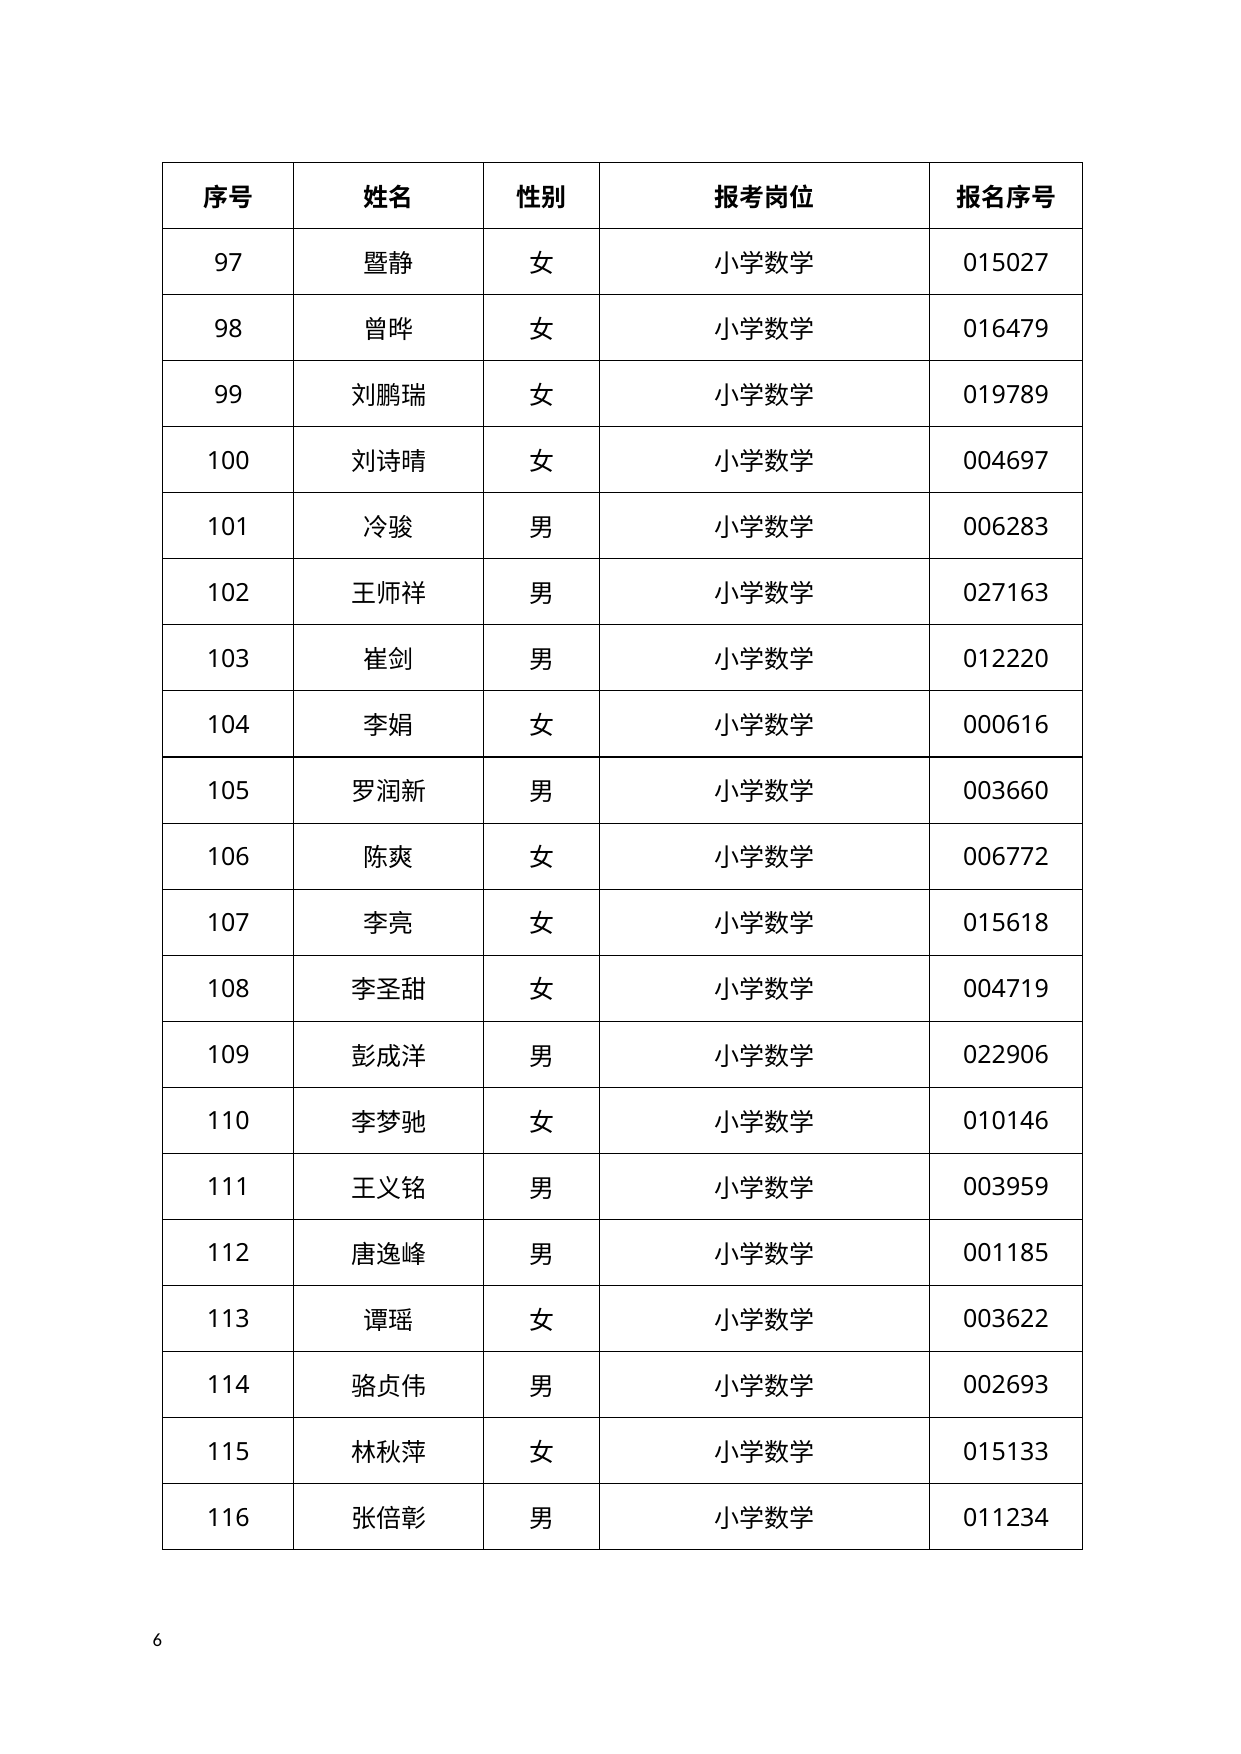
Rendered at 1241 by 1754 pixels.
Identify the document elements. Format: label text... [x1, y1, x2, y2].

table_cell 105 [163, 758, 293, 822]
table_cell 崔剑 [294, 625, 483, 690]
table_cell 006772 [930, 824, 1082, 888]
table_cell 002693 [930, 1352, 1082, 1417]
table_cell 小学数学 [600, 229, 929, 294]
table_cell 暨静 [294, 229, 483, 294]
table_cell 林秋萍 [294, 1418, 483, 1483]
table_cell 98 [163, 295, 293, 360]
table_cell 刘诗晴 [294, 427, 483, 492]
table_cell 小学数学 [600, 493, 929, 558]
table_cell 003959 [930, 1154, 1082, 1219]
table_cell 015618 [930, 890, 1082, 954]
table_cell 小学数学 [600, 1022, 929, 1087]
table_cell 022906 [930, 1022, 1082, 1087]
table_cell 小学数学 [600, 824, 929, 888]
table_cell 彭成洋 [294, 1022, 483, 1087]
table_cell 107 [163, 890, 293, 954]
table_header 报名序号 [930, 163, 1082, 228]
table_cell 010146 [930, 1088, 1082, 1153]
table_cell 小学数学 [600, 1220, 929, 1285]
table_header 姓名 [294, 163, 483, 228]
table_cell 小学数学 [600, 691, 929, 756]
table_cell 女 [484, 1286, 599, 1351]
table_cell 李梦驰 [294, 1088, 483, 1153]
table_cell 小学数学 [600, 361, 929, 426]
table_cell 小学数学 [600, 1352, 929, 1417]
table_cell 女 [484, 295, 599, 360]
table_cell 小学数学 [600, 625, 929, 690]
table_cell 唐逸峰 [294, 1220, 483, 1285]
table_cell 骆贞伟 [294, 1352, 483, 1417]
table_cell 王师祥 [294, 559, 483, 624]
table_cell 女 [484, 229, 599, 294]
table_header 报考岗位 [600, 163, 929, 228]
table_cell 003660 [930, 758, 1082, 822]
table_cell 97 [163, 229, 293, 294]
table_cell 男 [484, 559, 599, 624]
table_cell 108 [163, 956, 293, 1021]
table_header 性别 [484, 163, 599, 228]
table_cell 102 [163, 559, 293, 624]
table_cell 106 [163, 824, 293, 888]
table_cell 曾晔 [294, 295, 483, 360]
table_cell 012220 [930, 625, 1082, 690]
table_cell 小学数学 [600, 559, 929, 624]
table_cell 016479 [930, 295, 1082, 360]
table_cell 小学数学 [600, 956, 929, 1021]
table_cell 女 [484, 691, 599, 756]
table_cell 张倍彰 [294, 1484, 483, 1549]
table_cell 100 [163, 427, 293, 492]
table_cell 000616 [930, 691, 1082, 756]
table_cell 小学数学 [600, 1286, 929, 1351]
table_cell 男 [484, 1154, 599, 1219]
table_cell 019789 [930, 361, 1082, 426]
table_cell 99 [163, 361, 293, 426]
table_cell 小学数学 [600, 890, 929, 954]
table_cell 女 [484, 361, 599, 426]
table_cell 冷骏 [294, 493, 483, 558]
table_cell 陈爽 [294, 824, 483, 888]
table_cell 101 [163, 493, 293, 558]
table_cell 李娟 [294, 691, 483, 756]
table_cell 刘鹏瑞 [294, 361, 483, 426]
table_cell 113 [163, 1286, 293, 1351]
table_cell 104 [163, 691, 293, 756]
table_cell 女 [484, 824, 599, 888]
table_cell 011234 [930, 1484, 1082, 1549]
table_cell 男 [484, 625, 599, 690]
table_cell 男 [484, 1220, 599, 1285]
table_cell 王义铭 [294, 1154, 483, 1219]
table_cell 李亮 [294, 890, 483, 954]
table_cell 006283 [930, 493, 1082, 558]
table_cell 女 [484, 1088, 599, 1153]
table_cell 小学数学 [600, 758, 929, 822]
table_cell 男 [484, 1484, 599, 1549]
table_cell 女 [484, 1418, 599, 1483]
table_cell 004697 [930, 427, 1082, 492]
table_cell 114 [163, 1352, 293, 1417]
table_cell 109 [163, 1022, 293, 1087]
table_cell 小学数学 [600, 1154, 929, 1219]
table_cell 男 [484, 1352, 599, 1417]
table_cell 116 [163, 1484, 293, 1549]
table_cell 女 [484, 427, 599, 492]
table_cell 015133 [930, 1418, 1082, 1483]
table_cell 李圣甜 [294, 956, 483, 1021]
table_cell 小学数学 [600, 427, 929, 492]
table_cell 小学数学 [600, 1484, 929, 1549]
table_cell 女 [484, 890, 599, 954]
table_cell 112 [163, 1220, 293, 1285]
table_cell 小学数学 [600, 295, 929, 360]
table_cell 027163 [930, 559, 1082, 624]
table_cell 男 [484, 493, 599, 558]
table_cell 004719 [930, 956, 1082, 1021]
table_cell 015027 [930, 229, 1082, 294]
table_cell 谭瑶 [294, 1286, 483, 1351]
table_cell 男 [484, 1022, 599, 1087]
table_cell 115 [163, 1418, 293, 1483]
table_cell 女 [484, 956, 599, 1021]
table_cell 001185 [930, 1220, 1082, 1285]
table_cell 小学数学 [600, 1418, 929, 1483]
table_cell 男 [484, 758, 599, 822]
table_cell 小学数学 [600, 1088, 929, 1153]
table_header 序号 [163, 163, 293, 228]
table_cell 罗润新 [294, 758, 483, 822]
table_cell 111 [163, 1154, 293, 1219]
table_cell 110 [163, 1088, 293, 1153]
table_cell 103 [163, 625, 293, 690]
table_cell 003622 [930, 1286, 1082, 1351]
